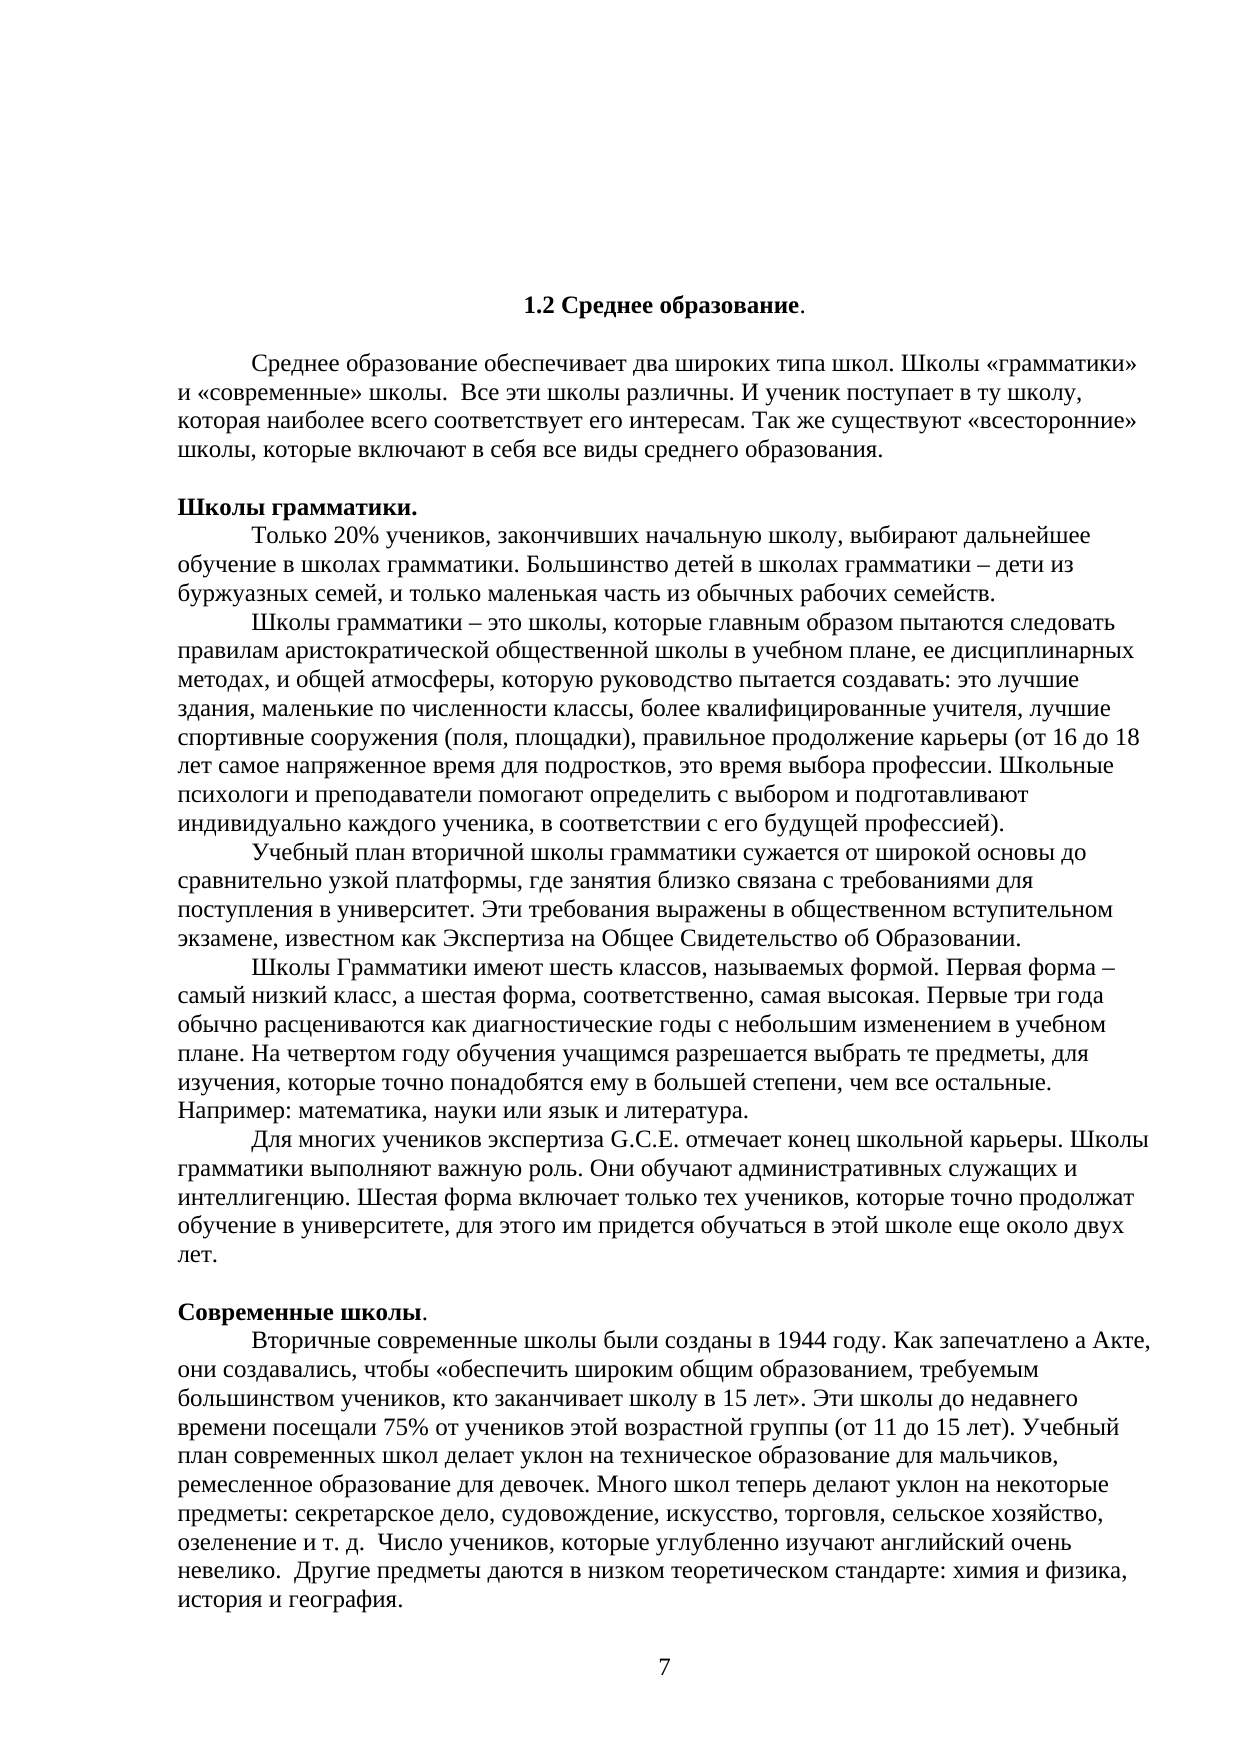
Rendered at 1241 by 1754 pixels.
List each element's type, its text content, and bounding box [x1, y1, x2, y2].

text Школы Грамматики имеют шесть классов, называемых формой. Первая форма – самый низкий класс, а шестая форма, соответственно, самая высокая. Первые три года обычно расцениваются как диагностические годы с небольшим изменением в учебном плане. На четвертом году обучения учащимся разрешается выбрать те предметы, для изучения, которые точно понадобятся ему в большей степени, чем все остальные. Например: математика, науки или язык и литература. [177, 952, 1152, 1124]
text Среднее образование обеспечивает два широких типа школ. Школы «грамматики» и «современные» школы. Все эти школы различны. И ученик поступает в ту школу, которая наиболее всего соответствует его интересам. Так же существуют «всесторонние» школы, которые включают в себя все виды среднего образования. [177, 348, 1152, 463]
text Для многих учеников экспертиза G.C.E. отмечает конец школьной карьеры. Школы грамматики выполняют важную роль. Они обучают административных служащих и интеллигенцию. Шестая форма включает только тех учеников, которые точно продолжат обучение в университете, для этого им придется обучаться в этой школе еще около двух лет. [177, 1124, 1152, 1268]
text Вторичные современные школы были созданы в 1944 году. Как запечатлено а Акте, они создавались, чтобы «обеспечить широким общим образованием, требуемым большинством учеников, кто заканчивает школу в 15 лет». Эти школы до недавнего времени посещали 75% от учеников этой возрастной группы (от 11 до 15 лет). Учебный план современных школ делает уклон на техническое образование для мальчиков, ремесленное образование для девочек. Много школ теперь делают уклон на некоторые предметы: секретарское дело, судовождение, искусство, торговля, сельское хозяйство, озеленение и т. д. Число учеников, которые углубленно изучают английский очень невелико. Другие предметы даются в низком теоретическом стандарте: химия и физика, история и география. [177, 1326, 1152, 1613]
text Учебный план вторичной школы грамматики сужается от широкой основы до сравнительно узкой платформы, где занятия близко связана с требованиями для поступления в университет. Эти требования выражены в общественном вступительном экзамене, известном как Экспертиза на Общее Свидетельство об Образовании. [177, 837, 1152, 952]
text Школы грамматики. [177, 492, 1152, 521]
text Современные школы. [177, 1297, 1152, 1326]
text 1.2 Среднее образование. [177, 291, 1152, 319]
text Школы грамматики – это школы, которые главным образом пытаются следовать правилам аристократической общественной школы в учебном плане, ее дисциплинарных методах, и общей атмосферы, которую руководство пытается создавать: это лучшие здания, маленькие по численности классы, более квалифицированные учителя, лучшие спортивные сооружения (поля, площадки), правильное продолжение карьеры (от 16 до 18 лет самое напряженное время для подростков, это время выбора профессии. Школьные психологи и преподаватели помогают определить с выбором и подготавливают индивидуально каждого ученика, в соответствии с его будущей профессией). [177, 607, 1152, 837]
text Только 20% учеников, закончивших начальную школу, выбирают дальнейшее обучение в школах грамматики. Большинство детей в школах грамматики – дети из буржуазных семей, и только маленькая часть из обычных рабочих семейств. [177, 521, 1152, 607]
